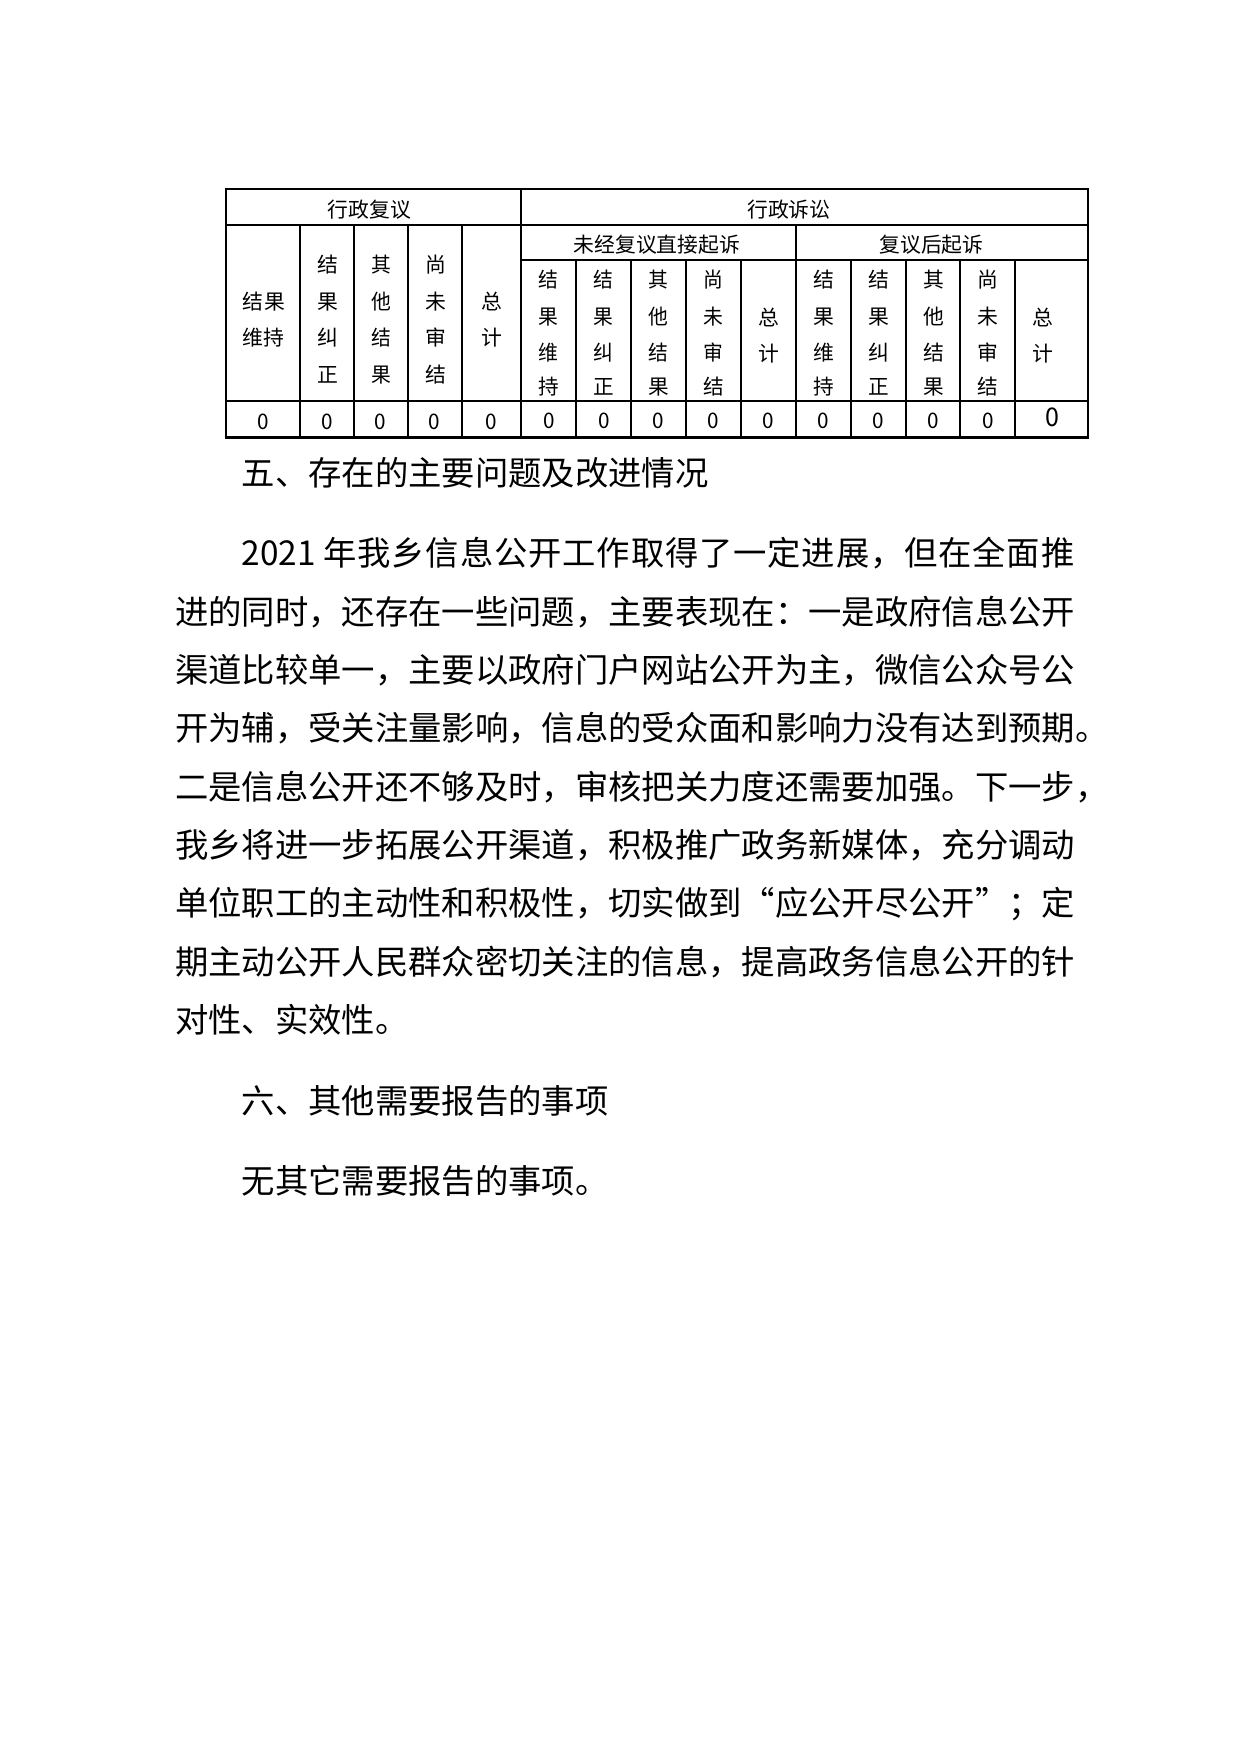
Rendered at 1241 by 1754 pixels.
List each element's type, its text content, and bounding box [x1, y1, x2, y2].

table_header 行政诉讼 [522, 190, 1087, 224]
text 六、其他需要报告的事项 [175, 1066, 1076, 1125]
table_cell 0 [1016, 402, 1087, 436]
table_cell 0 [797, 402, 850, 436]
table_cell 结果维 持 [522, 261, 575, 399]
table_cell 0 [632, 402, 685, 436]
table_cell 0 [907, 402, 959, 436]
text 2021年我乡信息公开工作取得了一定进展，但在全面推进的同时，还存在一些问题，主要表现在：一是政府信息公开渠道比较单一，主要以政府门户网站公开为主，微信公众号公开为辅，受关注量影响，信息的受众面和影响力没有达到预期。二是信息公开还不够及时，审核把关力度还需要加强。下一步，我乡将进一步拓展公开渠道，积极推广政务新媒体，充分调动单位职工的主动性和积极性，切实做到“应公开尽公开”；定期主动公开人民群众密切关注的信息，提高政务信息公开的针对性、实效性。 [175, 519, 1076, 1044]
table_cell 其他结 果 [632, 261, 685, 399]
table_cell 0 [227, 402, 299, 436]
table_cell 结果纠 正 [852, 261, 905, 399]
table_cell 结果维 持 [797, 261, 850, 399]
text 无其它需要报告的事项。 [175, 1147, 1076, 1205]
table_header 行政复议 [227, 190, 520, 224]
table_cell 其他结果 [355, 226, 407, 399]
table_cell 0 [522, 402, 575, 436]
table_cell 0 [961, 402, 1014, 436]
table_cell 结果纠 正 [577, 261, 630, 399]
table_cell 结果维持 [227, 226, 299, 399]
table_cell 结果纠正 [301, 226, 353, 399]
table_cell 0 [355, 402, 407, 436]
table_cell 0 [409, 402, 461, 436]
table_cell 0 [301, 402, 353, 436]
table_cell 总计 [742, 261, 795, 399]
text 五、存在的主要问题及改进情况 [175, 164, 1076, 497]
table_cell 尚未审 结 [961, 261, 1014, 399]
table_cell 复议后起诉 [797, 226, 1087, 259]
table_cell 0 [577, 402, 630, 436]
table_cell 其他结 果 [907, 261, 959, 399]
table_cell 总计 [1016, 261, 1087, 399]
table_cell 尚未审 结 [687, 261, 740, 399]
table_cell 0 [687, 402, 740, 436]
table_cell 尚未审结 [409, 226, 461, 399]
table_cell 总计 [463, 226, 520, 399]
table_cell 未经复议直接起诉 [522, 226, 795, 259]
table_cell 0 [463, 402, 520, 436]
table_cell 0 [852, 402, 905, 436]
table_cell 0 [742, 402, 795, 436]
